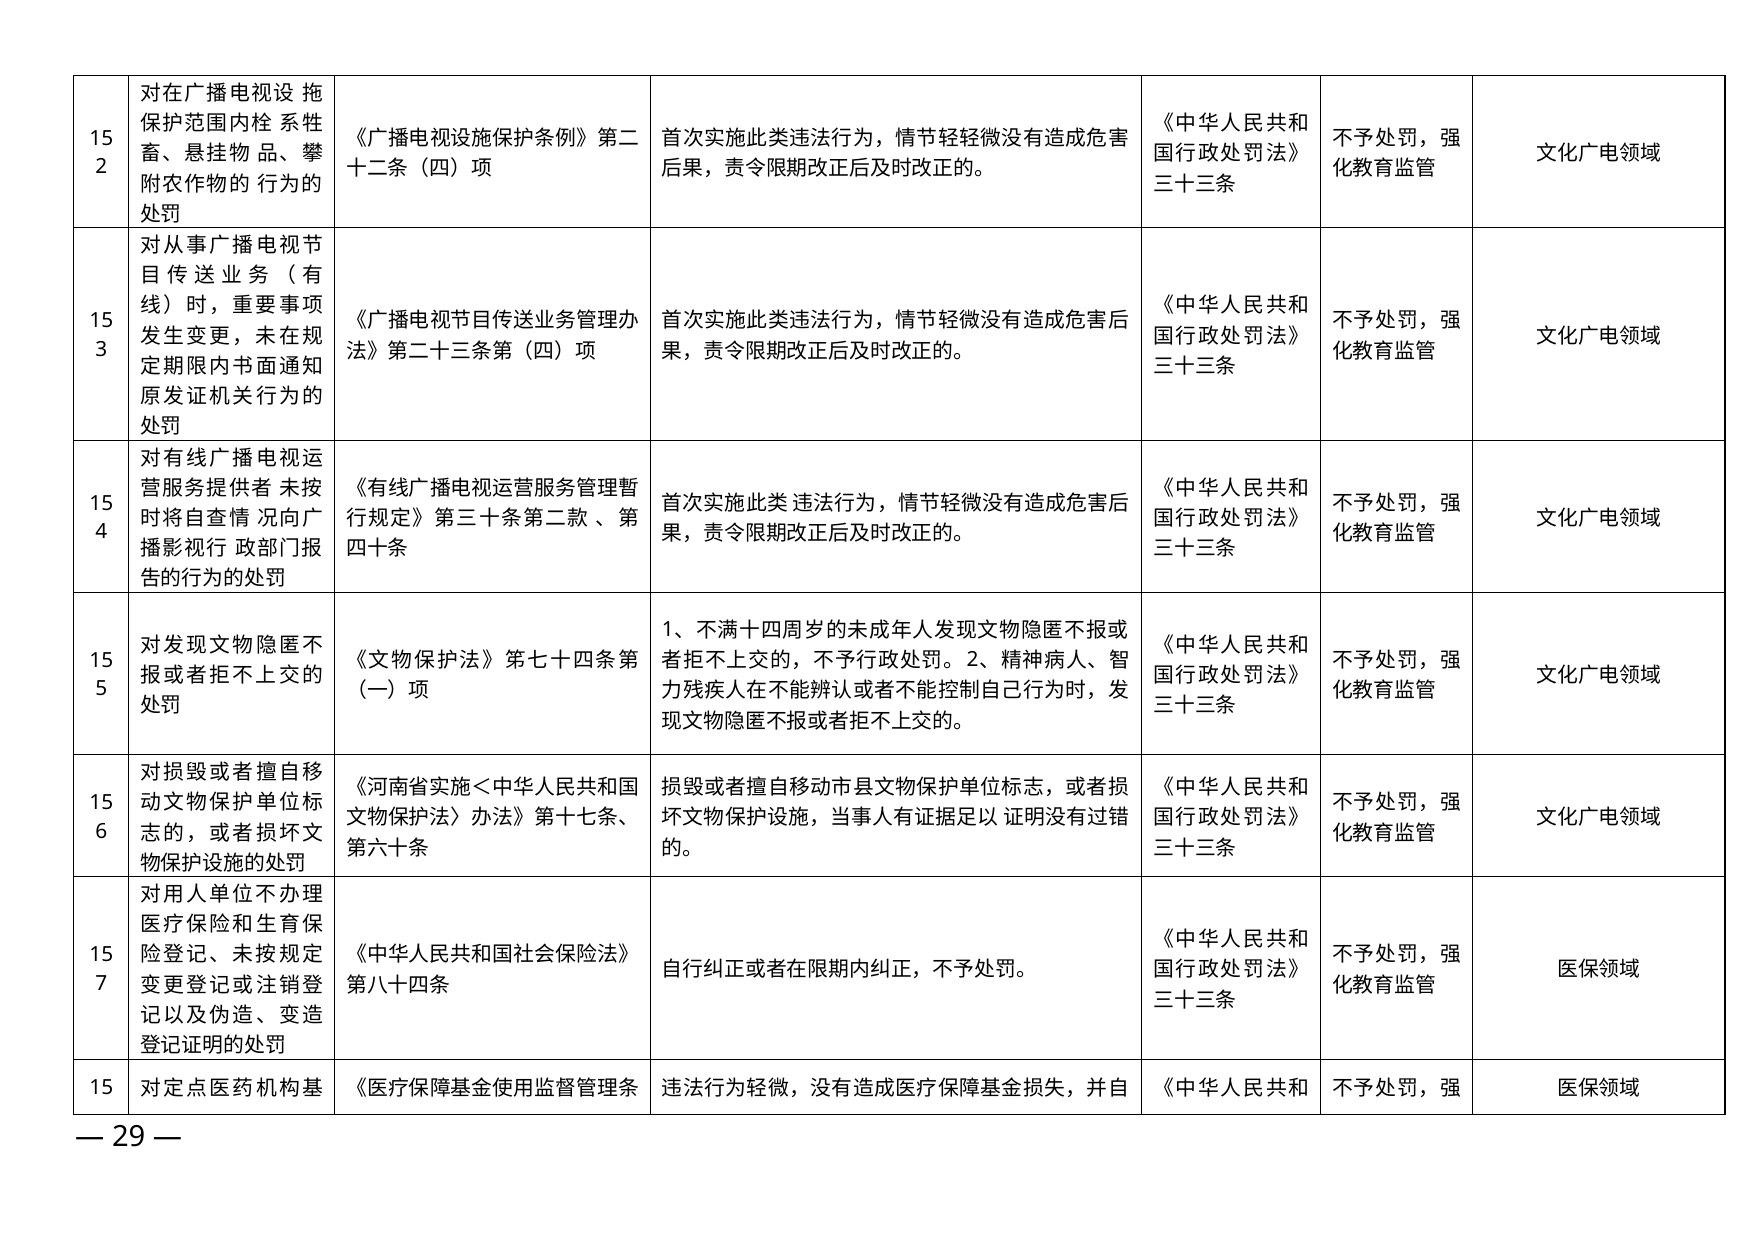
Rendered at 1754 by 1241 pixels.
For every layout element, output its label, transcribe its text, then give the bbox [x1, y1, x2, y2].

table_cell 153 [74, 228, 128, 440]
table_cell 《中华人民共和国行政处罚法》三十三条 [1142, 441, 1320, 592]
table_cell 首次实施此类违法行为，情节轻轻微没有造成危害后果，责令限期改正后及时改正的。 [651, 76, 1141, 227]
table_cell 医保领域 [1473, 1060, 1724, 1114]
table_cell 不予处罚，强化教育监管 [1321, 755, 1472, 876]
table_cell 首次实施此类违法行为，情节轻微没有造成危害后果，责令限期改正后及时改正的。 [651, 228, 1141, 440]
table_cell 不予处罚，强化教育监管 [1321, 1060, 1472, 1114]
table_cell 不予处罚，强化教育监管 [1321, 593, 1472, 754]
table_cell 157 [74, 877, 128, 1058]
table_cell 《中华人民共和国行政处罚法》三十三条 [1142, 1060, 1320, 1114]
table_cell 医保领域 [1473, 877, 1724, 1058]
table_cell 《广播电视节目传送业务管理办法》第二十三条第（四）项 [335, 228, 650, 440]
table_cell 文化广电领域 [1473, 228, 1724, 440]
table_cell 《中华人民共和国行政处罚法》三十三条 [1142, 228, 1320, 440]
table_cell 文化广电领域 [1473, 76, 1724, 227]
table_cell 不予处罚，强化教育监管 [1321, 76, 1472, 227]
table_cell 《中华人民共和国行政处罚法》三十三条 [1142, 755, 1320, 876]
table_cell 对从事广播电视节 目传送业务（有线）时，重要事项发生变更，未在规定期限内书面通知原发证机关行为的处罚 [129, 228, 334, 440]
table_cell 《中华人民共和国行政处罚法》三十三条 [1142, 877, 1320, 1058]
table_cell 文化广电领域 [1473, 441, 1724, 592]
table_cell 对损毁或者擅自移动文物保护单位标志的，或者损坏文物保护设施的处罚 [129, 755, 334, 876]
table_cell 《中华人民共和国社会保险法》第八十四条 [335, 877, 650, 1058]
table_cell 《中华人民共和国行政处罚法》三十三条 [1142, 76, 1320, 227]
table_cell 《文物保护法》笫七十四条第（一）项 [335, 593, 650, 754]
table_cell 152 [74, 76, 128, 227]
table_cell 文化广电领域 [1473, 755, 1724, 876]
table_cell 158 [74, 1060, 128, 1114]
table_cell 首次实施此类 违法行为，情节轻微没有造成危害后 果，责令限期改正后及时改正的。 [651, 441, 1141, 592]
table_cell 损毁或者擅自移动市县文物保护单位标志，或者损 坏文物保护设施，当事人有证据足以 证明没有过错的。 [651, 755, 1141, 876]
table_cell 《广播电视设施保护条例》第二十二条（四）项 [335, 76, 650, 227]
table_cell 《河南省实施＜中华人民共和国文物保护法〉办法》第十七条、第六十条 [335, 755, 650, 876]
table_cell 《有线广播电视运营服务管理暫行规定》第三十条第二款 、第四十条 [335, 441, 650, 592]
table_cell 对用人单位不办理医疗保险和生育保险登记、未按规定变更登记或注销登记以及伪造、变造登记证明的处罚 [129, 877, 334, 1058]
table_cell 不予处罚，强化教育监管 [1321, 877, 1472, 1058]
table_cell 155 [74, 593, 128, 754]
table_cell 156 [74, 755, 128, 876]
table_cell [651, 1060, 1141, 1114]
table_cell 对在广播电视设 拖保护范围内栓 系牲畜、悬挂物 品、攀附农作物的 行为的处罚 [129, 76, 334, 227]
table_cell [335, 1060, 650, 1114]
table_cell 1、不满十四周岁的未成年人发现文物隐匿不报或者拒不上交的，不予行政处罚。2、精神病人、智力残疾人在不能辨认或者不能控制自己行为时，发现文物隐匿不报或者拒不上交的。 [651, 593, 1141, 754]
table_cell 《中华人民共和国行政处罚法》三十三条 [1142, 593, 1320, 754]
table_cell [129, 1060, 334, 1114]
table_cell 154 [74, 441, 128, 592]
table_cell 不予处罚，强化教育监管 [1321, 228, 1472, 440]
table_cell 自行纠正或者在限期内纠正，不予处罚。 [651, 877, 1141, 1058]
table_cell 文化广电领域 [1473, 593, 1724, 754]
table_cell 不予处罚，强化教育监管 [1321, 441, 1472, 592]
table_cell 对有线广播电视运营服务提供者 未按时将自查情 况向广播影视行 政部门报吿的行为的处罚 [129, 441, 334, 592]
table_cell 对发现文物隐匿不报或者拒不上交的处罚 [129, 593, 334, 754]
